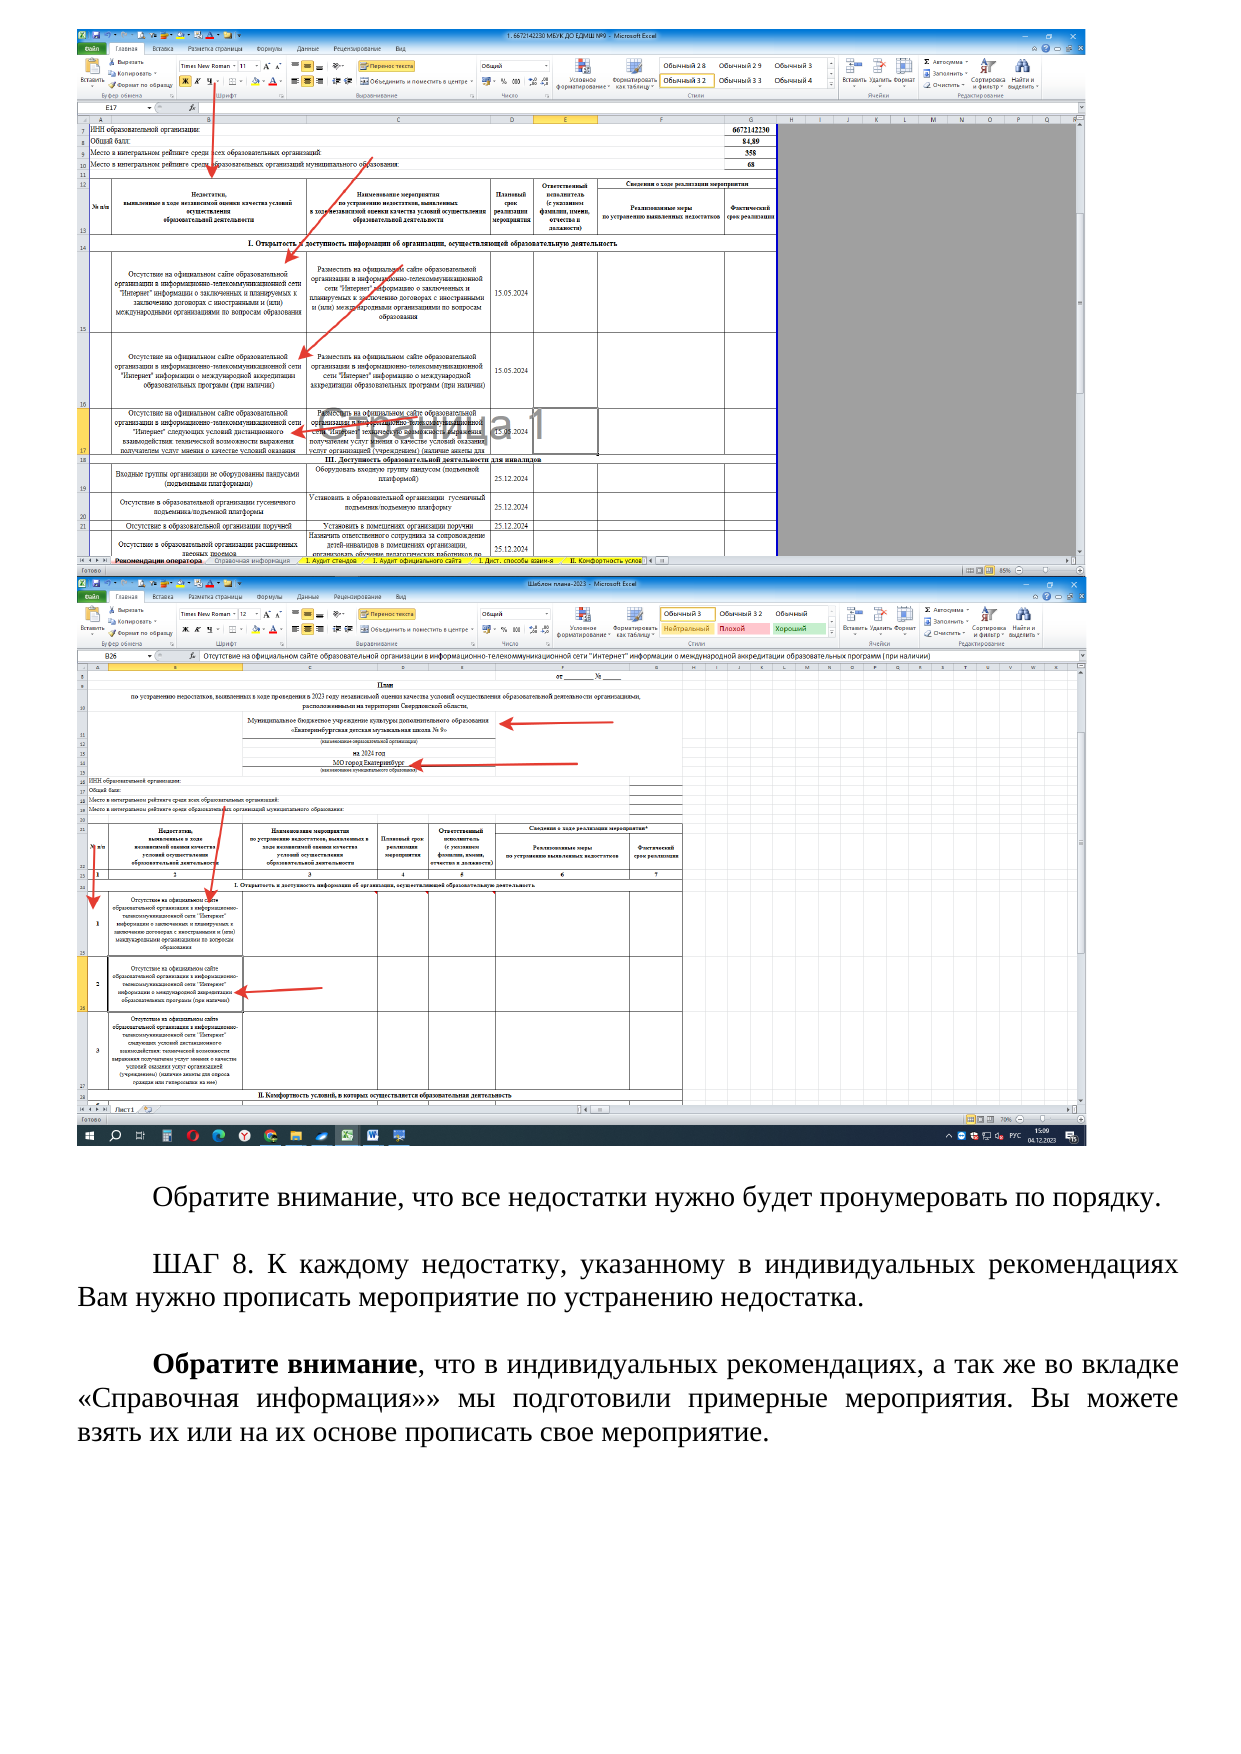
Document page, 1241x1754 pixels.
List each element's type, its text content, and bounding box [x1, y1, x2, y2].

text ШАГ 8. К каждому недостатку, указанному в индивидуальных рекомендациях Вам нужно прописать мероприятие по устранению недостатка. [77, 1246, 1180, 1313]
picture [77, 29, 1087, 1146]
text Обратите внимание, что все недостатки нужно будет пронумеровать по порядку. [77, 1179, 1180, 1212]
text Обратите внимание, что в индивидуальных рекомендациях, а так же во вкладке «Справочная информация»» мы подготовили примерные мероприятия. Вы можете взять их или на их основе прописать свое мероприятие. [77, 1347, 1180, 1447]
